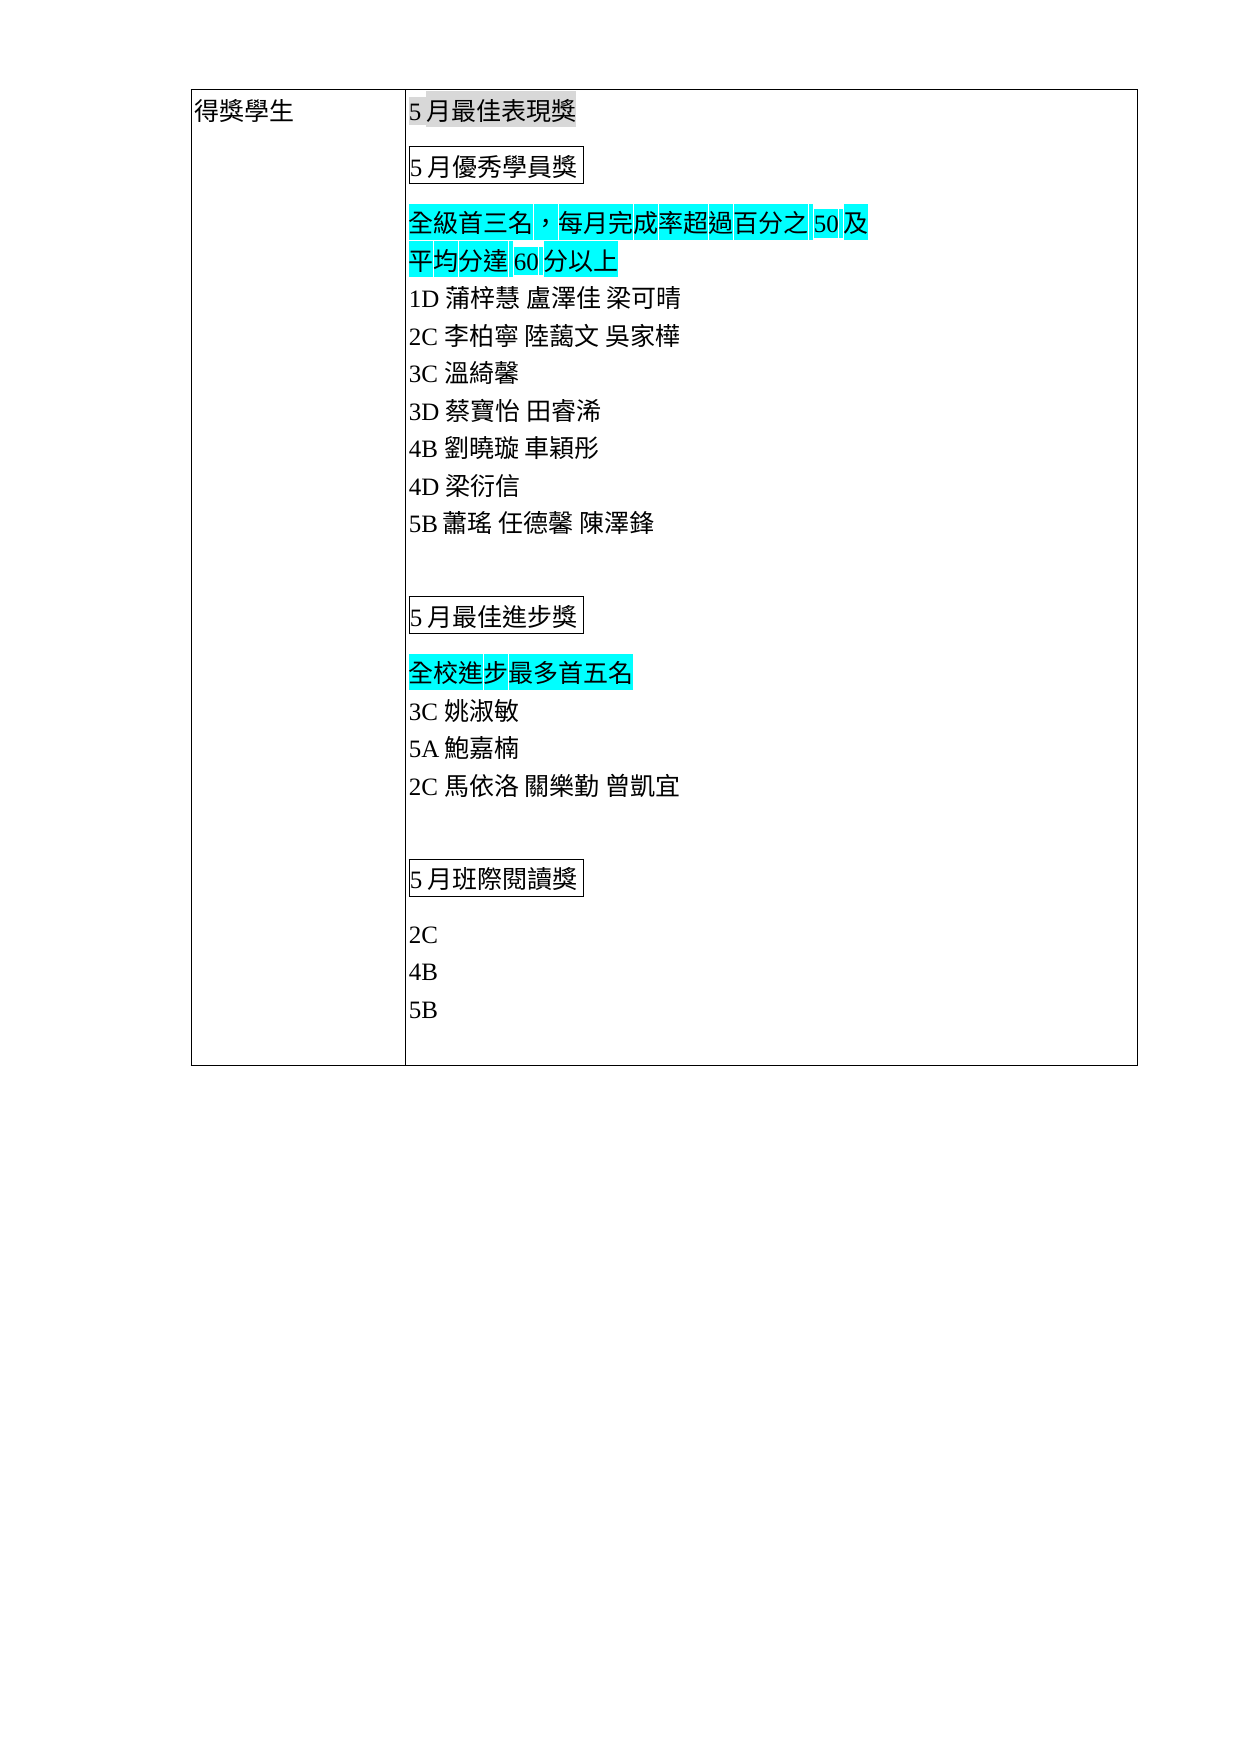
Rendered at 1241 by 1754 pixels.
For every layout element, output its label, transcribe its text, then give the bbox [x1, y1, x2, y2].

table_header 5月最佳表現獎 5月優秀學員獎 全級首三名，每月完成率超過百分之50及 平均分達60分以上 1D 蒲梓慧 盧澤佳 梁可晴 2C 李柏寧 陸藹文 吳家樺 3C 溫綺馨 3D 蔡寶怡 田睿浠 4B 劉曉璇 車穎彤 4D 梁衍信 5B蕭瑤 任德馨 陳澤鋒 5月最佳進步獎 全校進步最多首五名 3C 姚淑敏 5A 鮑嘉楠 2C 馬依洛 關樂勤 曾凱宜 5月班際閱讀獎 2C 4B 5B [406, 90, 1137, 1065]
table_header 得獎學生 [192, 90, 405, 1065]
